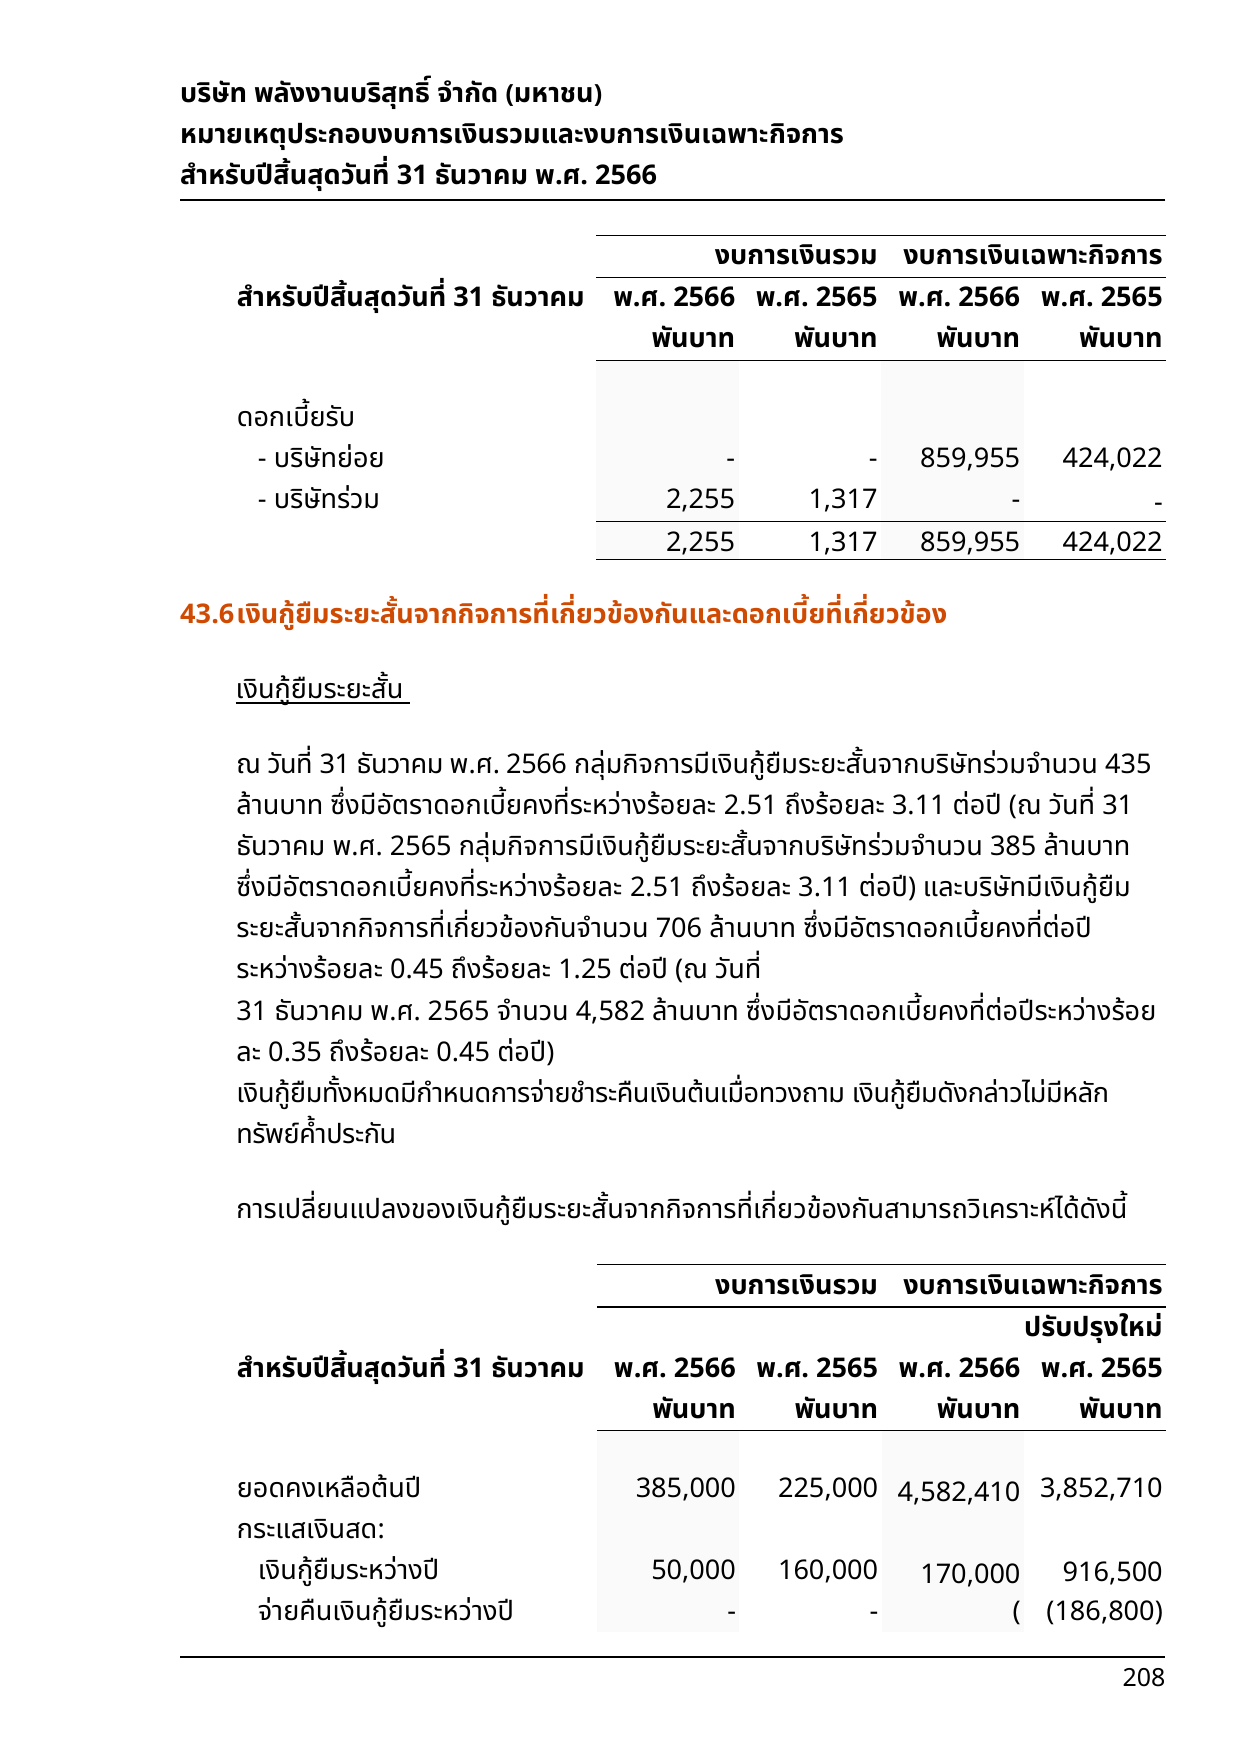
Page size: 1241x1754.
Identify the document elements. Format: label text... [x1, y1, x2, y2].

subtitle เงินกู้ยืมระยะสั้น [235, 669, 1165, 710]
text 43.6 เงินกู้ยืมระยะสั้นจากกิจการที่เกี่ยวข้องกันและดอกเบี้ยที่เกี่ยวข้อง [180, 594, 1165, 635]
text ณ วันที่ 31 ธันวาคม พ.ศ. 2566 กลุ่มกิจการมีเงินกู้ยืมระยะสั้นจากบริษัทร่วมจำนวน 435 ล้านบาท ซึ่งมีอัตราดอกเบี้ยคงที่ระหว่างร้อยละ 2.51 ถึงร้อยละ 3.11 ต่อปี (ณ วันที่ 31 ธันวาคม พ.ศ. 2565 กลุ่มกิจการมีเงินกู้ยืมระยะสั้นจากบริษัทร่วมจำนวน 385 ล้านบาท ซึ่งมีอัตราดอกเบี้ยคงที่ระหว่างร้อยละ 2.51 ถึงร้อยละ 3.11 ต่อปี) และบริษัทมีเงินกู้ยืมระยะสั้นจากกิจการที่เกี่ยวข้องกันจำนวน 706 ล้านบาท ซึ่งมีอัตราดอกเบี้ยคงที่ต่อปีระหว่างร้อยละ 0.45 ถึงร้อยละ 1.25 ต่อปี (ณ วันที่ 31 ธันวาคม พ.ศ. 2565 จำนวน 4,582 ล้านบาท ซึ่งมีอัตราดอกเบี้ยคงที่ต่อปีระหว่างร้อยละ 0.35 ถึงร้อยละ 0.45 ต่อปี) เงินกู้ยืมทั้งหมดมีกำหนดการจ่ายชำระคืนเงินต้นเมื่อทวงถาม เงินกู้ยืมดังกล่าวไม่มีหลักทรัพย์ค้ำประกัน [236, 744, 1165, 1155]
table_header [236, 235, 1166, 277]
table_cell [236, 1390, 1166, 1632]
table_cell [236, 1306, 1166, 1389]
text การเปลี่ยนแปลงของเงินกู้ยืมระยะสั้นจากกิจการที่เกี่ยวข้องกันสามารถวิเคราะห์ได้ดังนี้ [236, 1189, 1165, 1230]
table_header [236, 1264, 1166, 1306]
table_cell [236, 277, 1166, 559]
